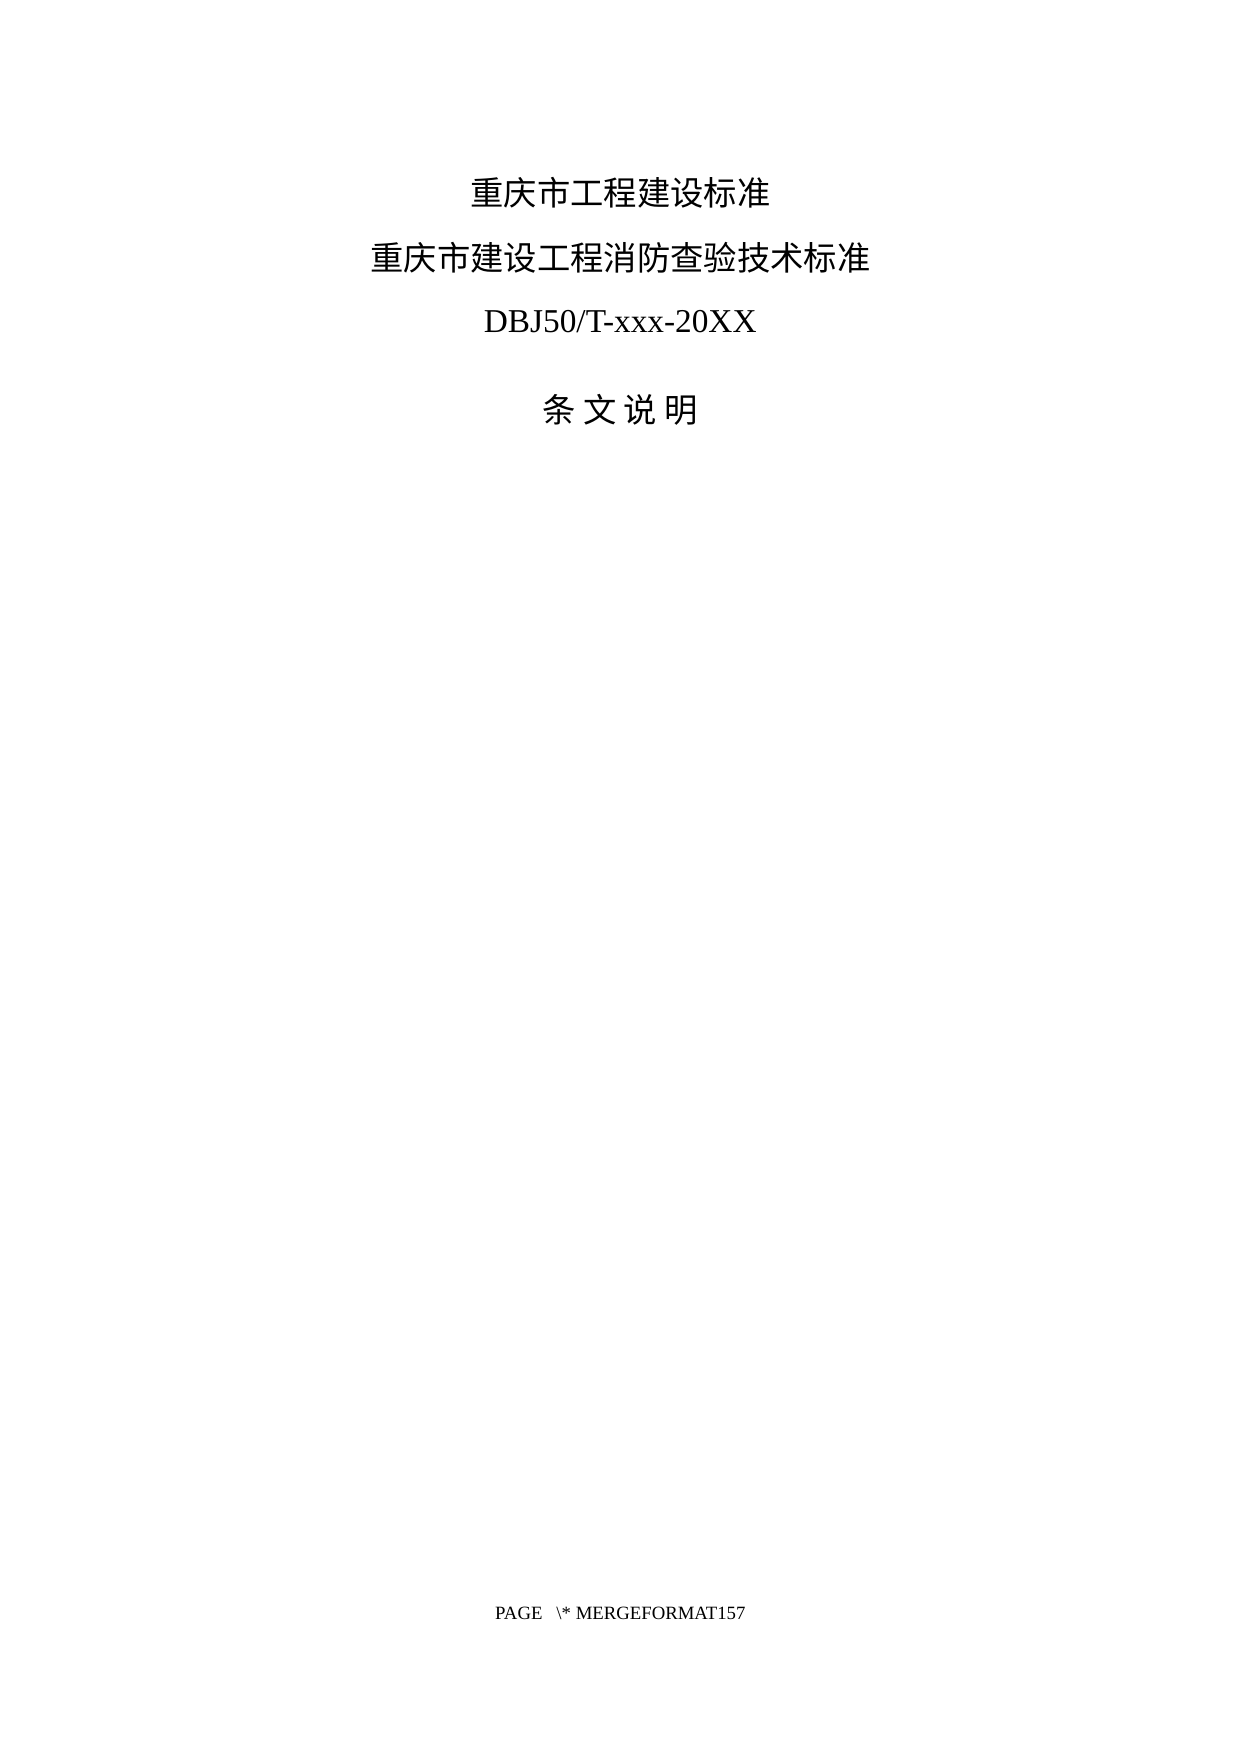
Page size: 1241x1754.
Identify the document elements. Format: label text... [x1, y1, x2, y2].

subtitle 条 文 说 明 [187, 376, 1053, 441]
text 重庆市建设工程消防查验技术标准 [187, 223, 1053, 288]
text DBJ50/T-xxx-20XX [187, 288, 1053, 353]
text 重庆市工程建设标准 [187, 158, 1053, 223]
